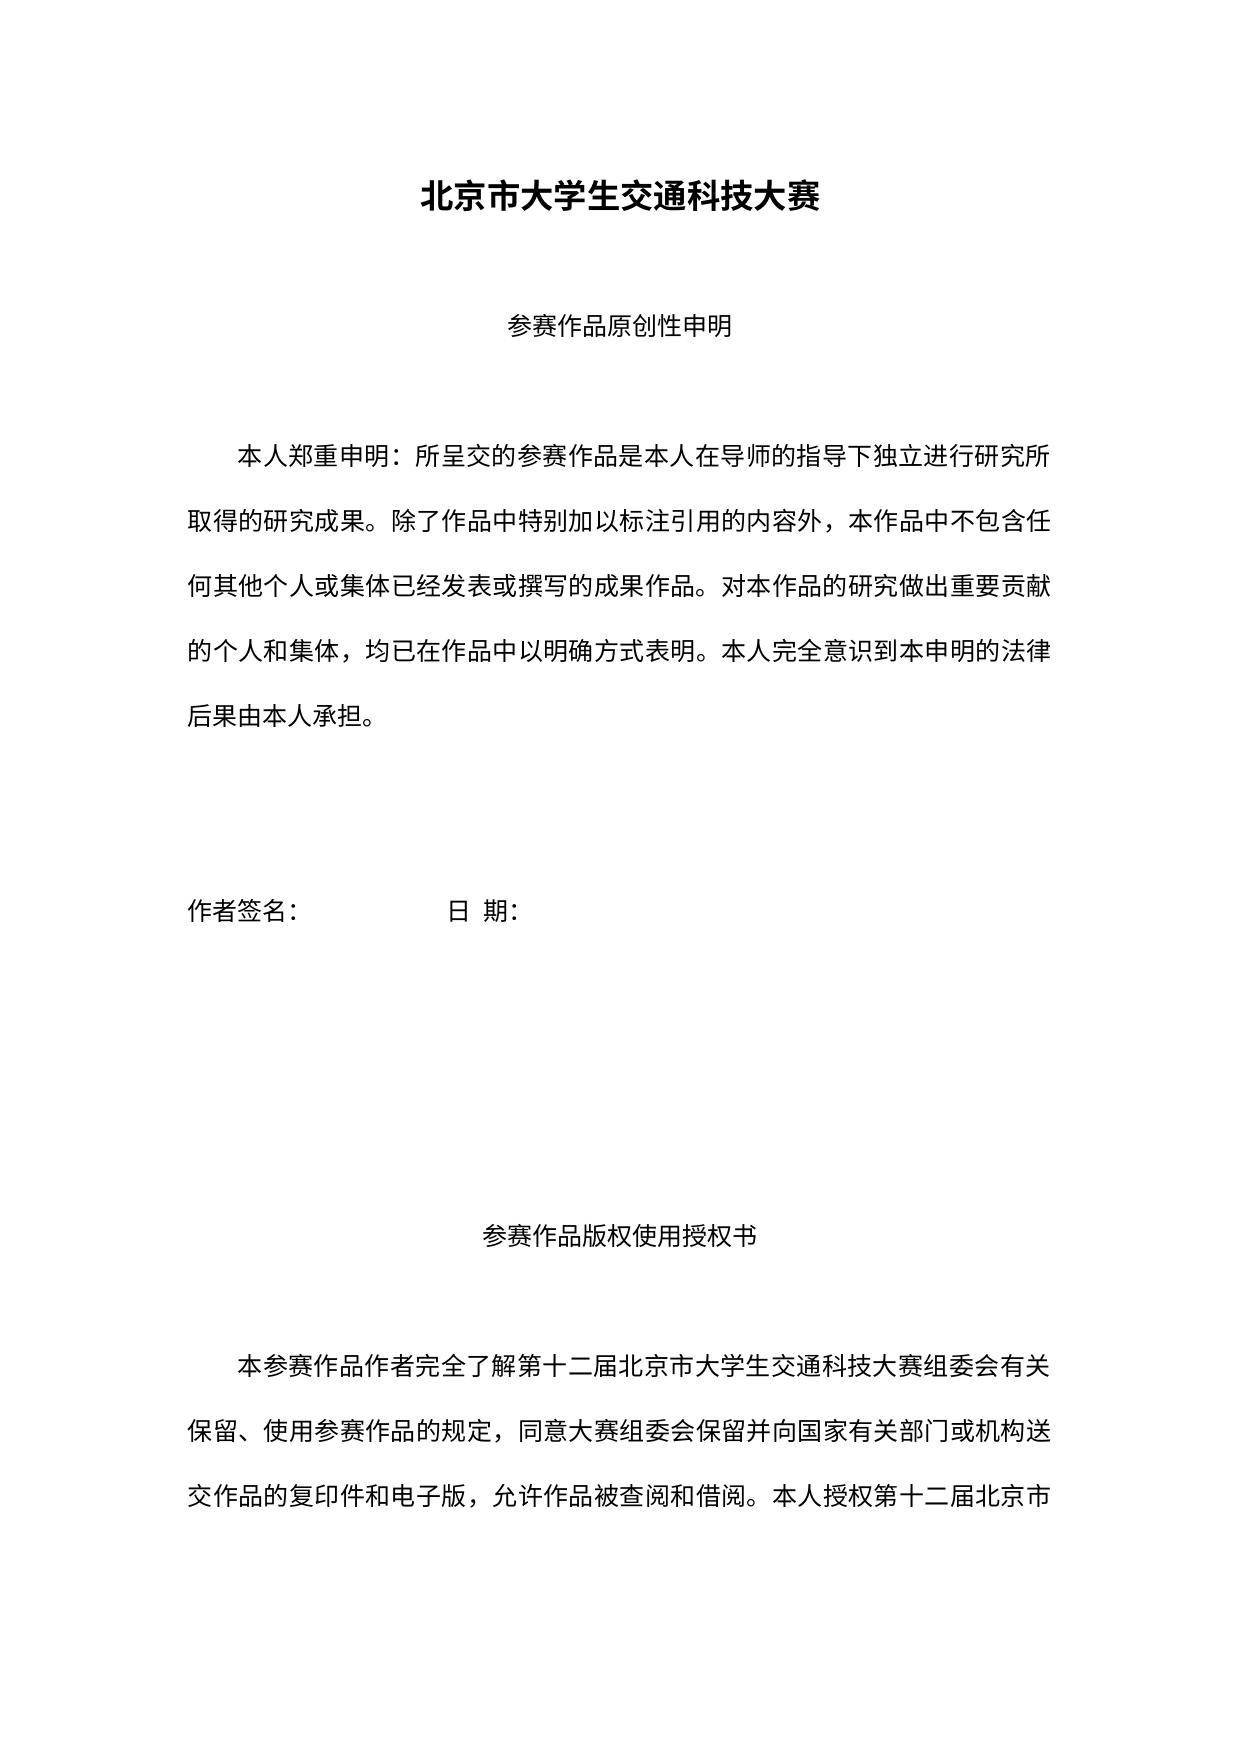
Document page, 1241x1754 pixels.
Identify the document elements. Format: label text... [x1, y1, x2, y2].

text 参赛作品版权使用授权书 [187, 1202, 1053, 1267]
text 参赛作品原创性申明 [187, 292, 1053, 357]
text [187, 1332, 1053, 1527]
text 作者签名： 日 期： [187, 877, 1053, 942]
text 本人郑重申明：所呈交的参赛作品是本人在导师的指导下独立进行研究所取得的研究成果。除了作品中特别加以标注引用的内容外，本作品中不包含任何其他个人或集体已经发表或撰写的成果作品。对本作品的研究做出重要贡献的个人和集体，均已在作品中以明确方式表明。本人完全意识到本申明的法律后果由本人承担。 [187, 422, 1053, 747]
text 北京市大学生交通科技大赛 [187, 162, 1053, 227]
